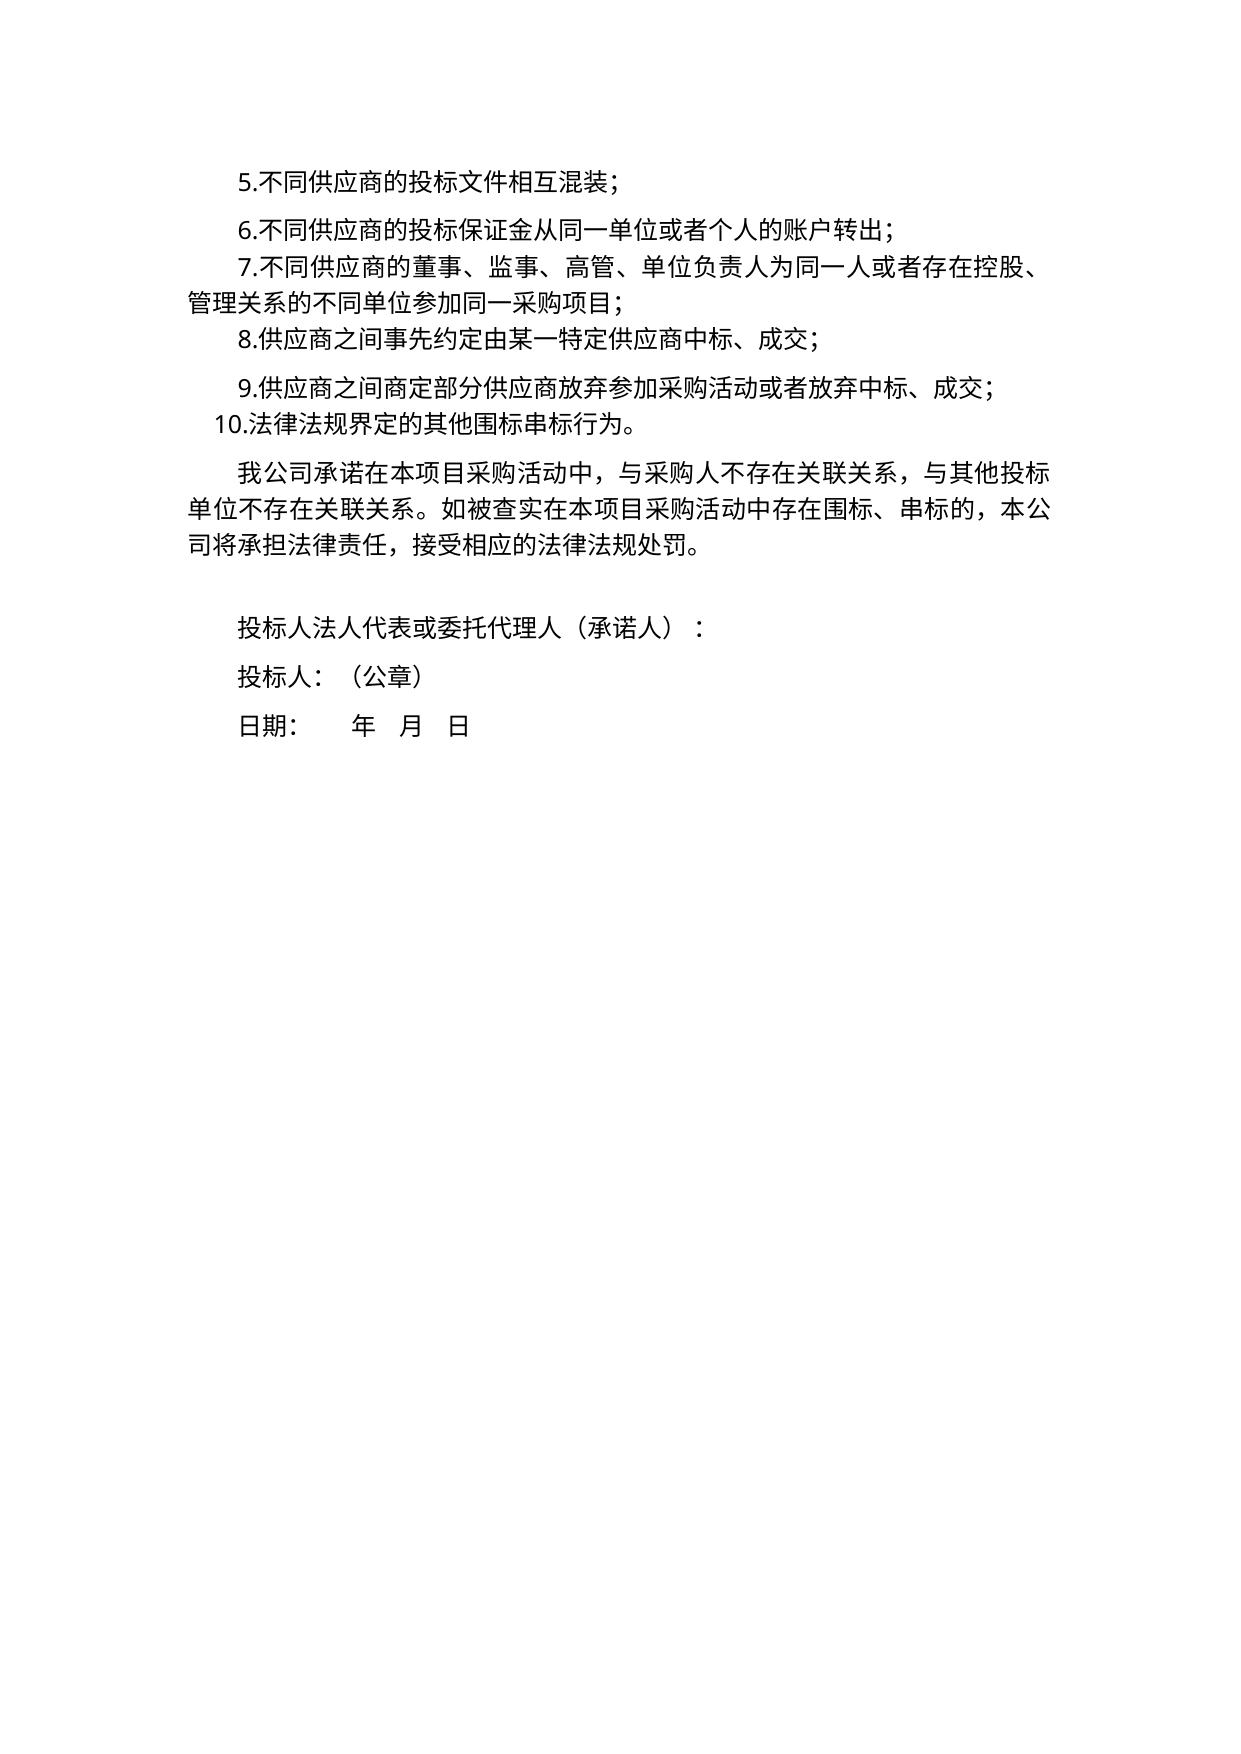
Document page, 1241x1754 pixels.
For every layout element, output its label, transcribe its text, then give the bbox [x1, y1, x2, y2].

text 投标人法人代表或委托代理人（承诺人） ： [187, 608, 1053, 645]
text 10.法律法规界定的其他围标串标行为。 [187, 404, 1053, 441]
text 8.供应商之间事先约定由某一特定供应商中标、成交； [187, 319, 1053, 356]
text 我公司承诺在本项目采购活动中，与采购人不存在关联关系，与其他投标单位不存在关联关系。如被查实在本项目采购活动中存在围标、串标的，本公司将承担法律责任，接受相应的法律法规处罚。 [187, 453, 1053, 562]
text 日期： 年 月 日 [187, 706, 1053, 742]
text 6.不同供应商的投标保证金从同一单位或者个人的账户转出； [187, 211, 1053, 247]
text 投标人：（公章） [187, 657, 1053, 693]
text 9.供应商之间商定部分供应商放弃参加采购活动或者放弃中标、成交； [187, 368, 1053, 404]
text 5.不同供应商的投标文件相互混装； [187, 162, 1053, 198]
text 7.不同供应商的董事、监事、高管、单位负责人为同一人或者存在控股、管理关系的不同单位参加同一采购项目； [187, 247, 1053, 319]
